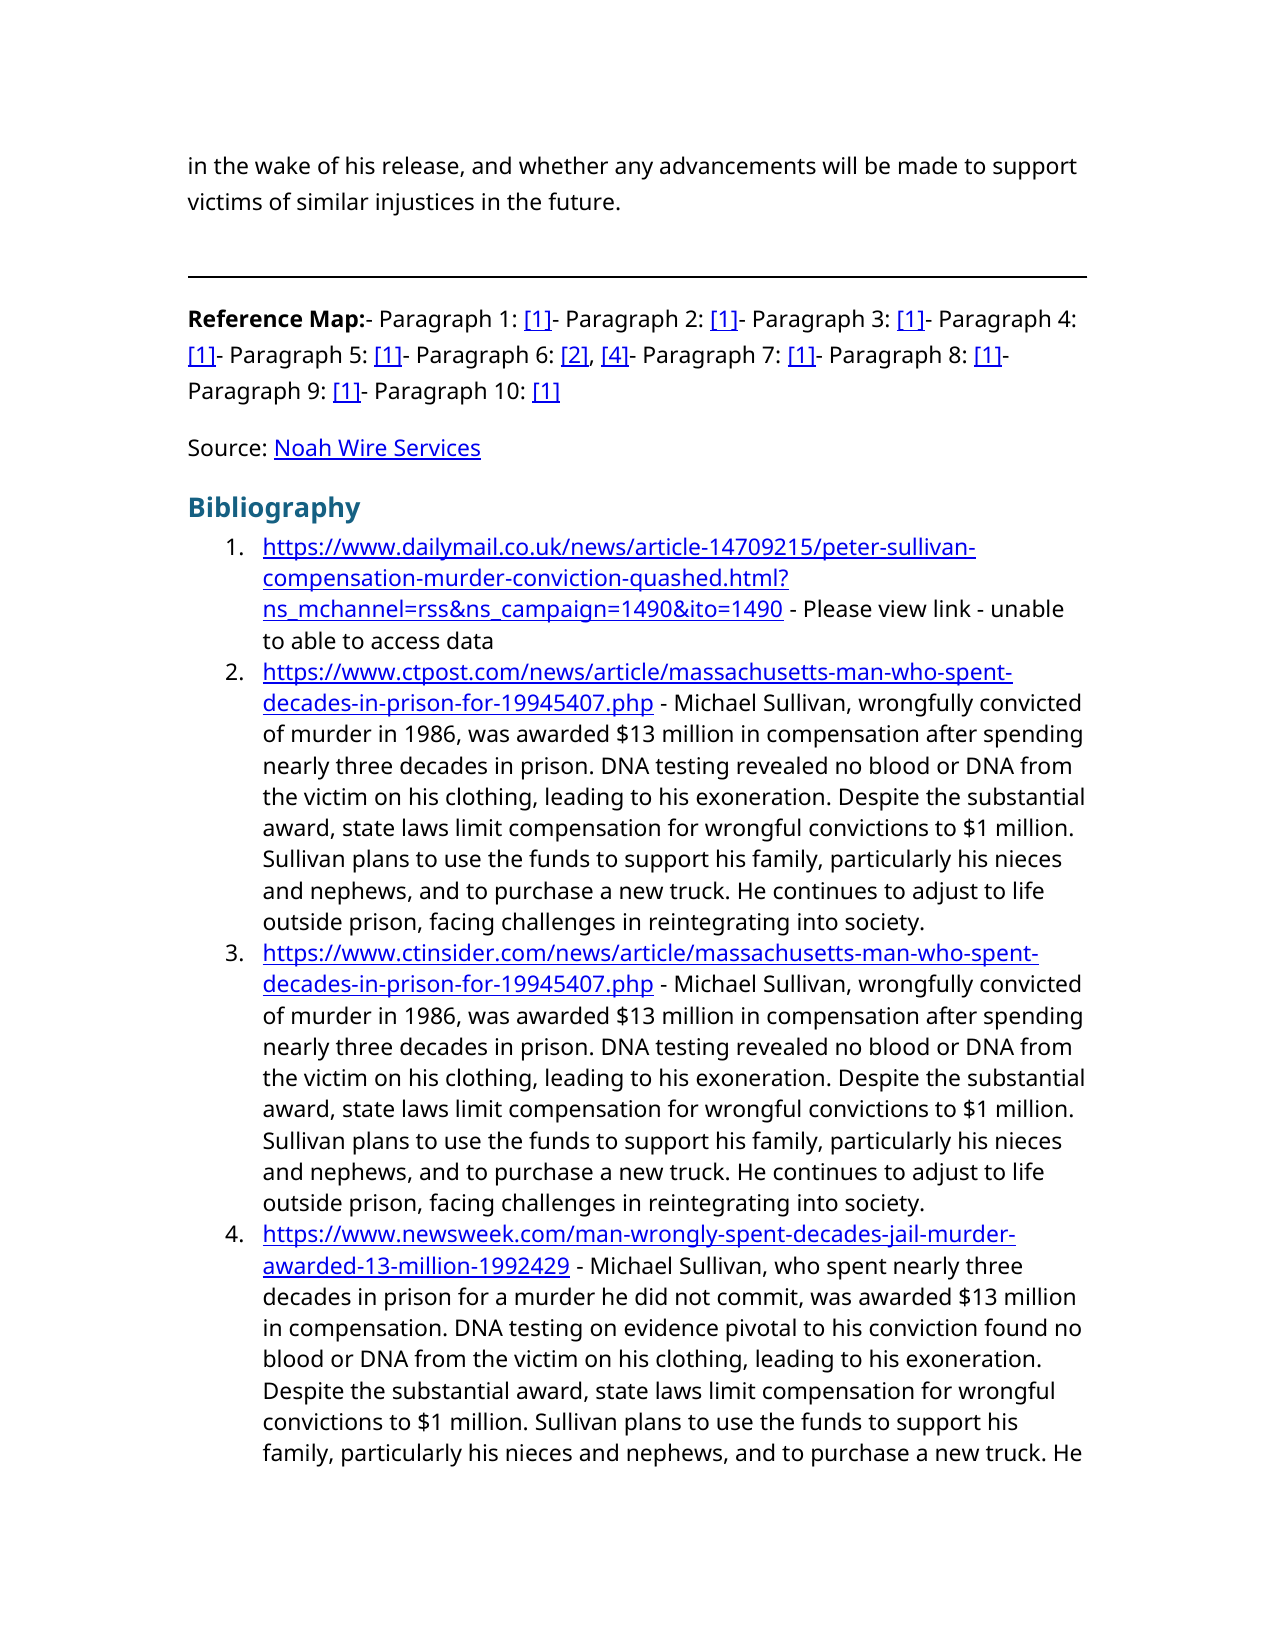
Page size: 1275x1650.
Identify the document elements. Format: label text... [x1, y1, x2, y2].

text Source: Noah Wire Services [187, 432, 1087, 463]
text Reference Map:- Paragraph 1: [1]- Paragraph 2: [1]- Paragraph 3: [1]- Paragraph 4: [1]- Paragraph 5: [1]- Paragraph 6: [2], [4]- Paragraph 7: [1]- Paragraph 8: [1]- Paragraph 9: [1]- Paragraph 10: [1] [187, 303, 1087, 406]
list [225, 1218, 1087, 1468]
list https://www.ctpost.com/news/article/massachusetts-man-who-spent-decades-in-prison-for-19945407.php - Michael Sullivan, wrongfully convicted of murder in 1986, was awarded $13 million in compensation after spending nearly three decades in prison. DNA testing revealed no blood or DNA from the victim on his clothing, leading to his exoneration. Despite the substantial award, state laws limit compensation for wrongful convictions to $1 million. Sullivan plans to use the funds to support his family, particularly his nieces and nephews, and to purchase a new truck. He continues to adjust to life outside prison, facing challenges in reintegrating into society. [225, 656, 1087, 937]
list https://www.ctinsider.com/news/article/massachusetts-man-who-spent-decades-in-prison-for-19945407.php - Michael Sullivan, wrongfully convicted of murder in 1986, was awarded $13 million in compensation after spending nearly three decades in prison. DNA testing revealed no blood or DNA from the victim on his clothing, leading to his exoneration. Despite the substantial award, state laws limit compensation for wrongful convictions to $1 million. Sullivan plans to use the funds to support his family, particularly his nieces and nephews, and to purchase a new truck. He continues to adjust to life outside prison, facing challenges in reintegrating into society. [225, 937, 1087, 1218]
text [187, 150, 1087, 217]
subtitle Bibliography [187, 488, 1087, 525]
list https://www.dailymail.co.uk/news/article-14709215/peter-sullivan-compensation-murder-conviction-quashed.html?ns_mchannel=rss&ns_campaign=1490&ito=1490 - Please view link - unable to able to access data [225, 531, 1087, 656]
